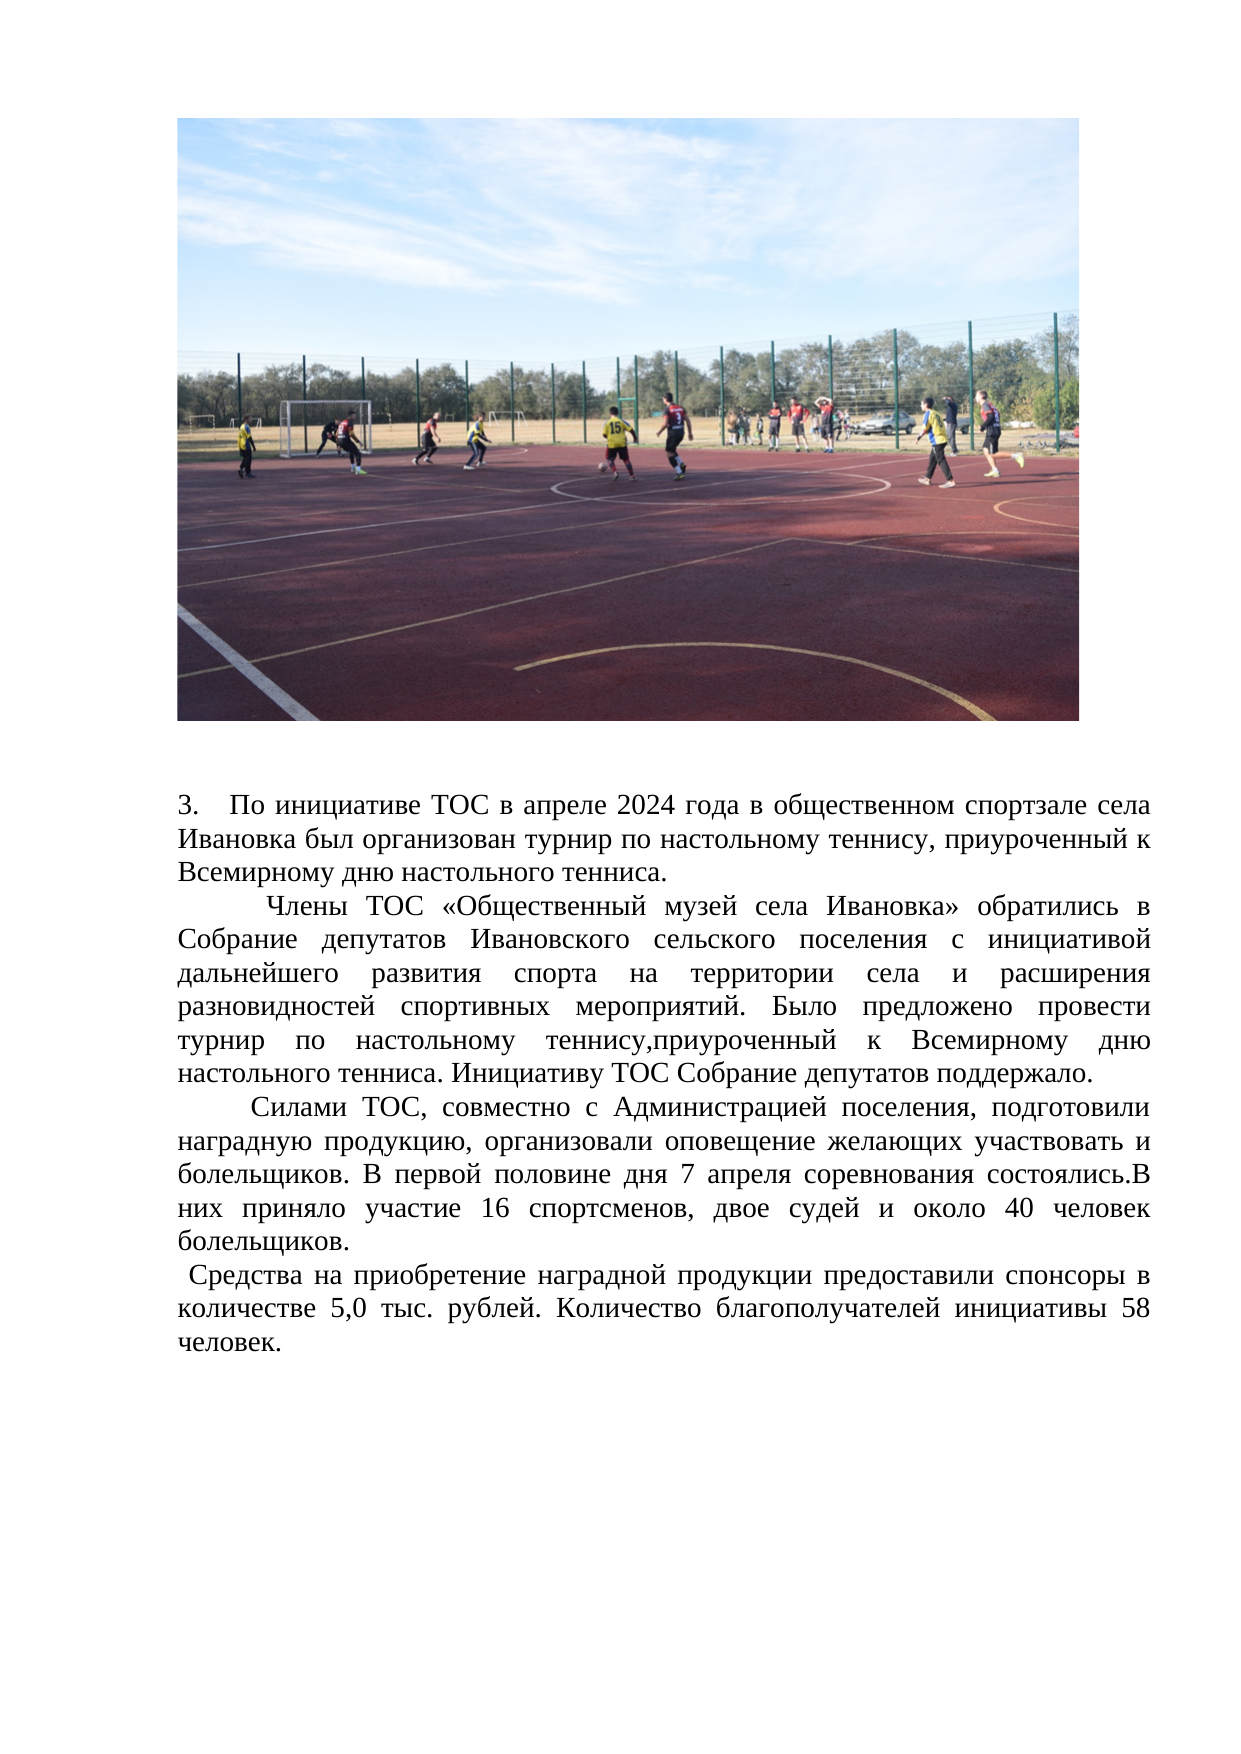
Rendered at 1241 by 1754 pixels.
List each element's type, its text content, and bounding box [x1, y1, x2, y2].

picture [177, 118, 1080, 721]
text Средства на приобретение наградной продукции предоставили спонсоры в количестве 5,0 тыс. рублей. Количество благополучателей инициативы 58 человек. [177, 1257, 1152, 1357]
text Члены ТОС «Общественный музей села Ивановка» обратились в Собрание депутатов Ивановского сельского поселения с инициативой дальнейшего развития спорта на территории села и расширения разновидностей спортивных мероприятий. Было предложено провести турнир по настольному теннису,приуроченный к Всемирному дню настольного тенниса. Инициативу ТОС Собрание депутатов поддержало. [177, 888, 1152, 1089]
text 3. По инициативе ТОС в апреле 2024 года в общественном спортзале села Ивановка был организован турнир по настольному теннису, приуроченный к Всемирному дню настольного тенниса. [177, 787, 1152, 888]
text Силами ТОС, совместно с Администрацией поселения, подготовили наградную продукцию, организовали оповещение желающих участвовать и болельщиков. В первой половине дня 7 апреля соревнования состоялись.В них приняло участие 16 спортсменов, двое судей и около 40 человек болельщиков. [177, 1089, 1152, 1257]
